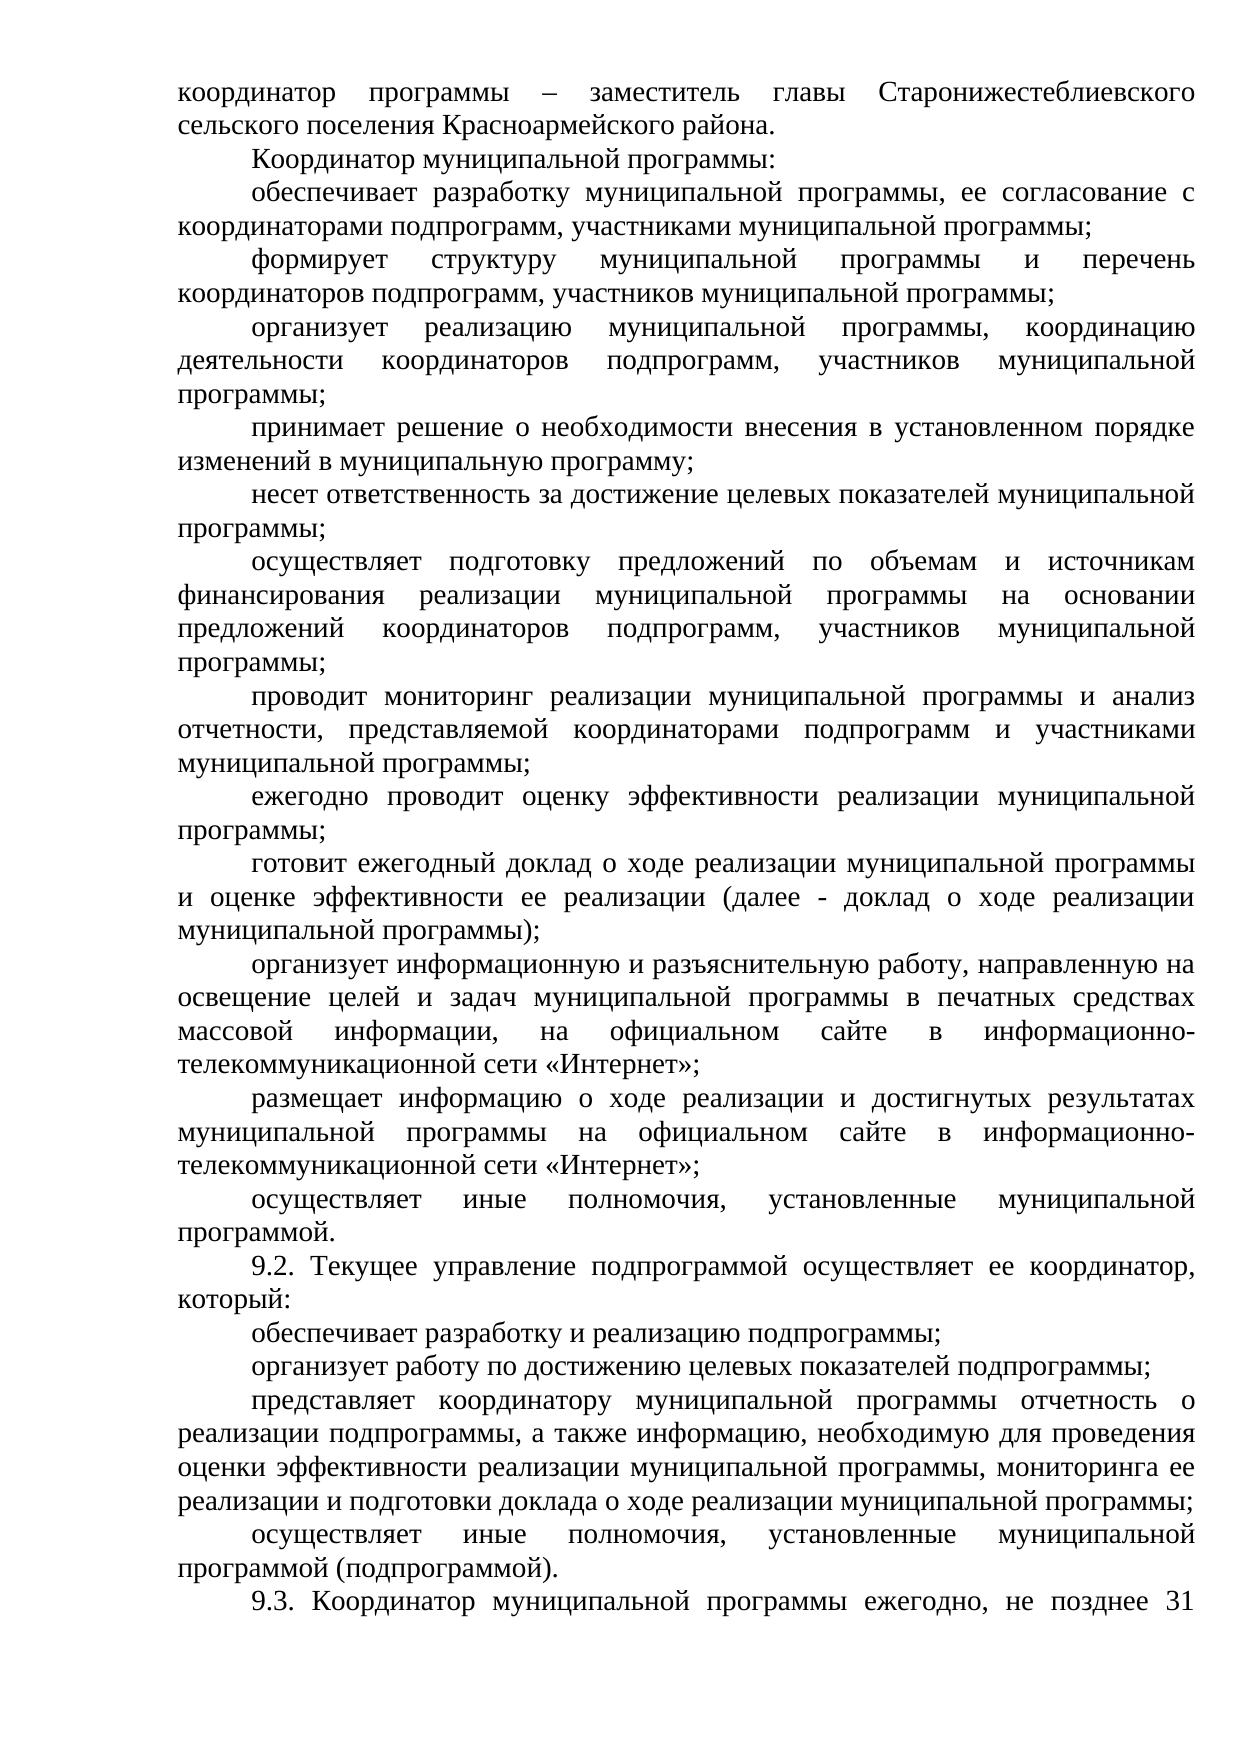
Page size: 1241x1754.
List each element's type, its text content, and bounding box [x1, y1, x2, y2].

text организует реализацию муниципальной программы, координацию деятельности координаторов подпрограмм, участников муниципальной программы; [177, 309, 1196, 409]
text проводит мониторинг реализации муниципальной программы и анализ отчетности, представляемой координаторами подпрограмм и участниками муниципальной программы; [177, 678, 1196, 778]
text осуществляет иные полномочия, установленные муниципальной программой. [177, 1181, 1196, 1248]
text осуществляет иные полномочия, установленные муниципальной программой (подпрограммой). [177, 1516, 1196, 1583]
text осуществляет подготовку предложений по объемам и источникам финансирования реализации муниципальной программы на основании предложений координаторов подпрограмм, участников муниципальной программы; [177, 543, 1196, 678]
text размещает информацию о ходе реализации и достигнутых результатах муниципальной программы на официальном сайте в информационно-телекоммуникационной сети «Интернет»; [177, 1080, 1196, 1181]
text организует информационную и разъяснительную работу, направленную на освещение целей и задач муниципальной программы в печатных средствах массовой информации, на официальном сайте в информационно-телекоммуникационной сети «Интернет»; [177, 946, 1196, 1080]
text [177, 1583, 1196, 1617]
text готовит ежегодный доклад о ходе реализации муниципальной программы и оценке эффективности ее реализации (далее - доклад о ходе реализации муниципальной программы); [177, 845, 1196, 946]
text организует работу по достижению целевых показателей подпрограммы; [177, 1348, 1196, 1382]
text принимает решение о необходимости внесения в установленном порядке изменений в муниципальную программу; [177, 409, 1196, 476]
text 9.2. Текущее управление подпрограммой осуществляет ее координатор, который: [177, 1248, 1196, 1315]
text несет ответственность за достижение целевых показателей муниципальной программы; [177, 476, 1196, 543]
text формирует структуру муниципальной программы и перечень координаторов подпрограмм, участников муниципальной программы; [177, 242, 1196, 309]
text Координатор муниципальной программы: [177, 141, 1196, 174]
text обеспечивает разработку муниципальной программы, ее согласование с координаторами подпрограмм, участниками муниципальной программы; [177, 174, 1196, 242]
text ежегодно проводит оценку эффективности реализации муниципальной программы; [177, 778, 1196, 845]
text обеспечивает разработку и реализацию подпрограммы; [177, 1315, 1196, 1348]
text представляет координатору муниципальной программы отчетность о реализации подпрограммы, а также информацию, необходимую для проведения оценки эффективности реализации муниципальной программы, мониторинга ее реализации и подготовки доклада о ходе реализации муниципальной программы; [177, 1382, 1196, 1516]
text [177, 74, 1196, 141]
